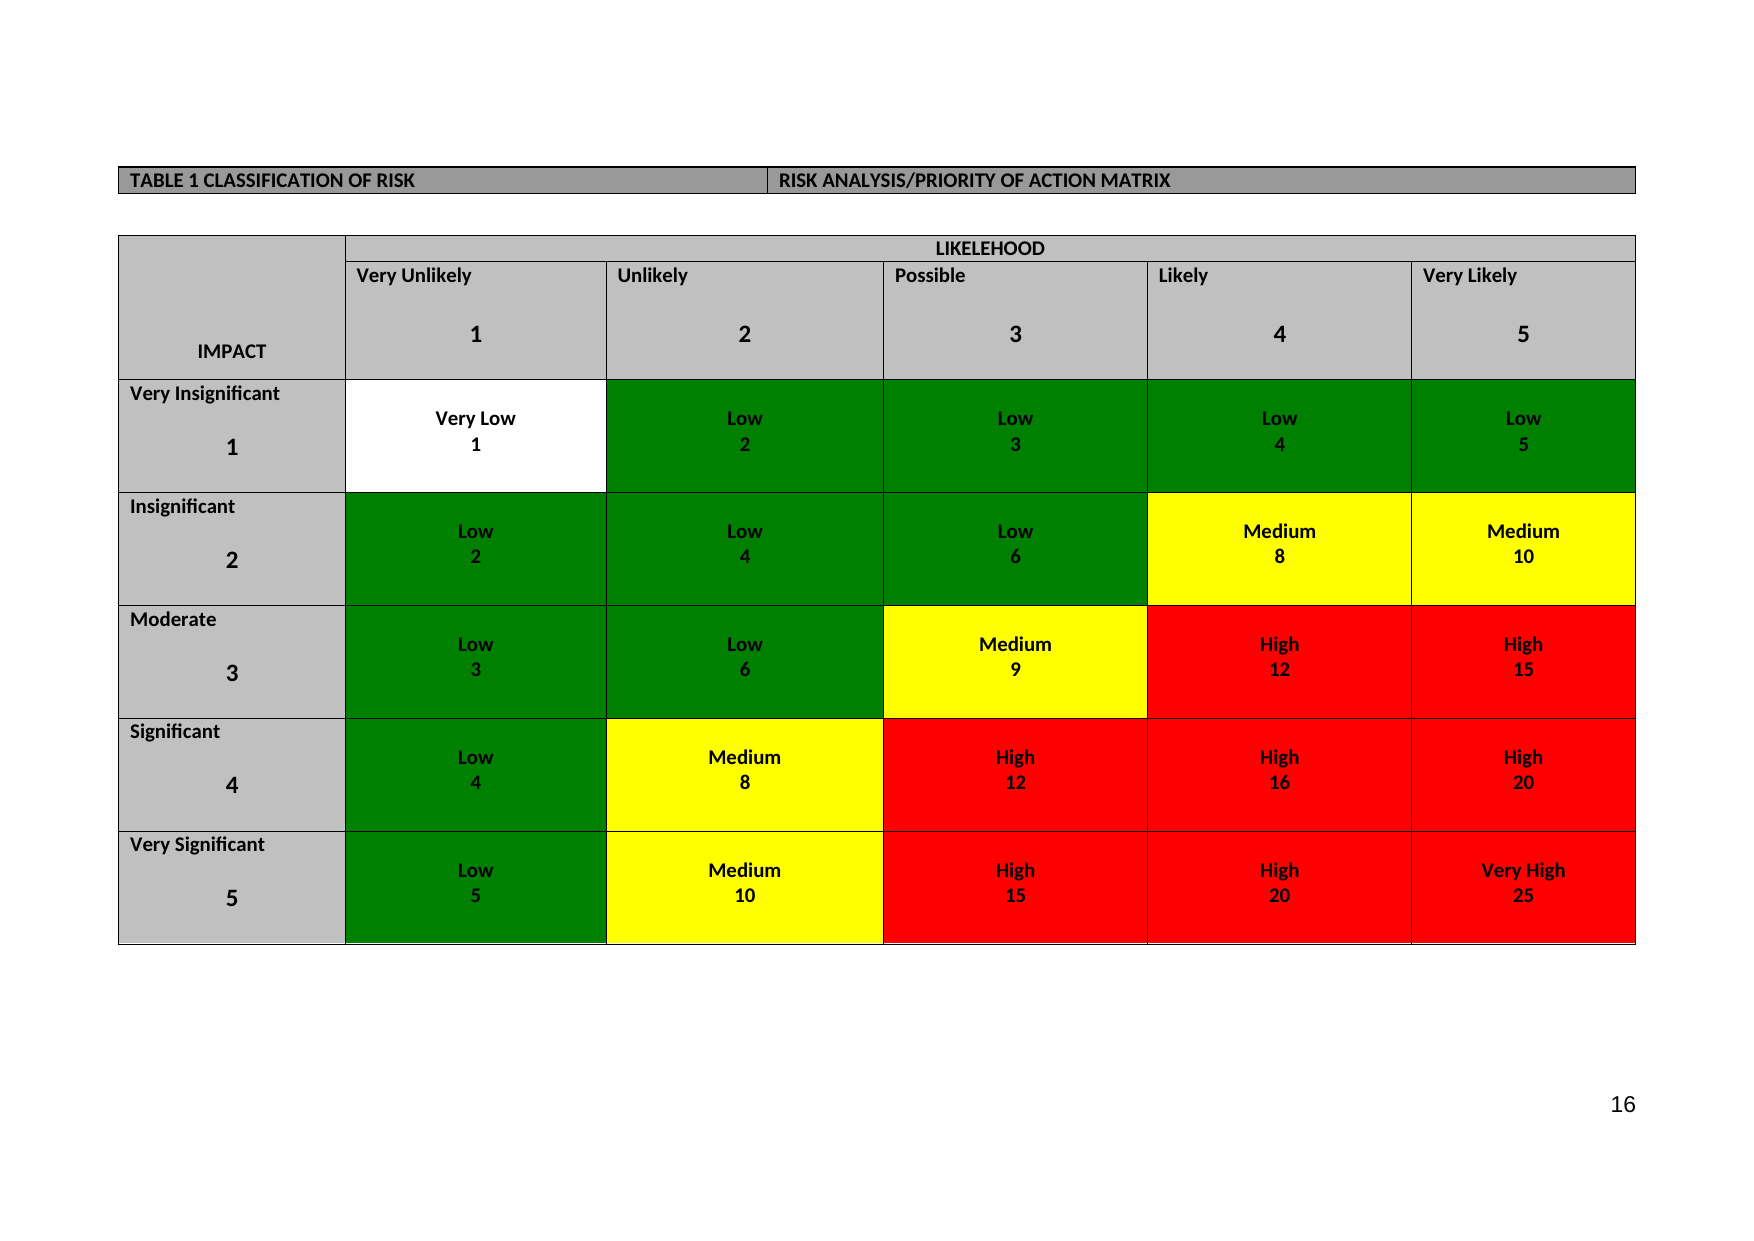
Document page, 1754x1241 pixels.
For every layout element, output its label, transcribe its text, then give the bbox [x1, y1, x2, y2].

table_cell Low 2 [346, 493, 606, 605]
table_cell High 12 [1148, 606, 1411, 718]
table_cell Low 4 [607, 493, 883, 605]
table_cell Medium 8 [1148, 493, 1411, 605]
table_cell Insignificant 2 [119, 493, 345, 605]
table_cell Likely 4 [1148, 262, 1411, 379]
table_header TABLE 1 CLASSIFICATION OF RISK [119, 168, 767, 193]
table_cell Low 2 [607, 380, 883, 492]
table_cell High 15 [1412, 606, 1635, 718]
table_cell Low 3 [346, 606, 606, 718]
table_header LIKELEHOOD [346, 236, 1635, 261]
table_cell Low 5 [1412, 380, 1635, 492]
table_cell Very Unlikely 1 [346, 262, 606, 379]
table_cell Medium 8 [607, 719, 883, 831]
table_cell Very Significant 5 [119, 832, 345, 943]
table_cell Unlikely 2 [607, 262, 883, 379]
table_cell High 12 [884, 719, 1147, 831]
table_cell Very Insignificant 1 [119, 380, 345, 492]
table_cell Low 4 [346, 719, 606, 831]
table_cell Low 5 [346, 832, 606, 943]
table_cell Low 4 [1148, 380, 1411, 492]
table_header RISK ANALYSIS/PRIORITY OF ACTION MATRIX [768, 168, 1635, 193]
table_cell Possible 3 [884, 262, 1147, 379]
table_cell High 15 [884, 832, 1147, 943]
table_cell Very High 25 [1412, 832, 1635, 943]
table_cell Low 6 [607, 606, 883, 718]
table_cell High 20 [1148, 832, 1411, 943]
table_header [119, 236, 345, 261]
table_cell Medium 10 [1412, 493, 1635, 605]
table_cell IMPACT [119, 261, 345, 379]
table_cell Moderate 3 [119, 606, 345, 718]
table_cell Very Likely 5 [1412, 262, 1635, 379]
table_cell Low 3 [884, 380, 1147, 492]
table_cell Medium 10 [607, 832, 883, 943]
table_cell High 20 [1412, 719, 1635, 831]
table_cell Low 6 [884, 493, 1147, 605]
table_cell Very Low 1 [346, 380, 606, 492]
table_cell High 16 [1148, 719, 1411, 831]
table_cell Medium 9 [884, 606, 1147, 718]
table_cell Significant 4 [119, 719, 345, 831]
